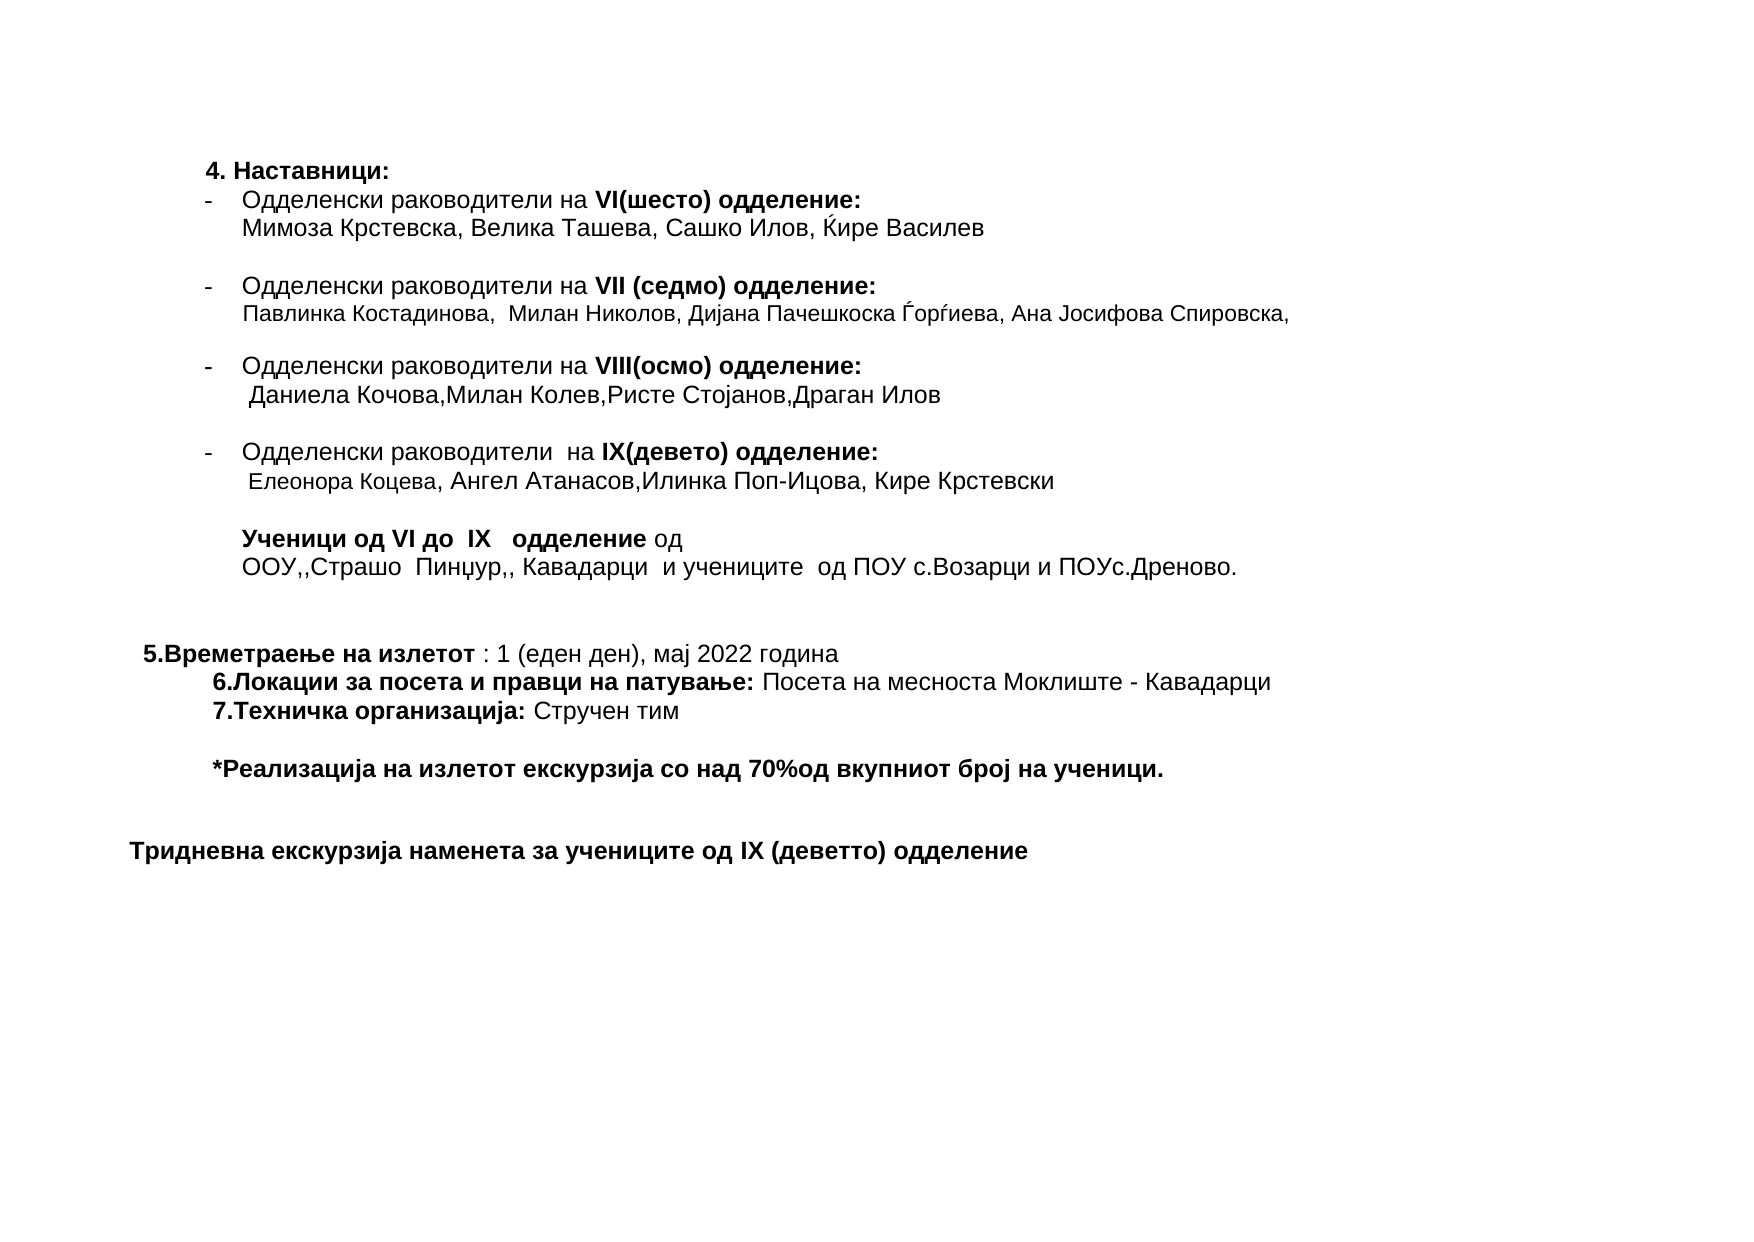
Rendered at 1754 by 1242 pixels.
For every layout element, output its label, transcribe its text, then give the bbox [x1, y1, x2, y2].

text 6.Локации за посета и правци на патување: Посета на месноста Моклиште - Кавадарци [129, 667, 1623, 696]
list Одделенски раководители на VIII(осмо) одделение: [204, 351, 1623, 380]
list Oдделенски раководители на VI(шесто) одделение: [204, 184, 1623, 213]
text *Реализација на излетот екскурзија со над 70%од вкупниот број на ученици. [129, 753, 1623, 782]
text Елеонора Коцева, Ангел Атанасов,Илинка Поп-Ицова, Кире Крстевски [242, 466, 1623, 495]
text Даниела Кочова,Милан Колев,Ристе Стојанов,Драган Илов [242, 380, 1623, 408]
text 5.Времетраење на излетот : 1 (еден ден), мај 2022 година [129, 638, 1623, 667]
text ОOУ,,Страшо Пинџур,, Кавадарци и учениците oд ПОУ с.Возарци и ПОУс.Дреново. [242, 552, 1623, 581]
text Тридневна екскурзија наменета за учениците од IX (деветто) одделение [129, 836, 1623, 865]
text Ученици од VI до IX одделение од [242, 523, 1623, 552]
text 7.Техничка организација: Стручен тим [129, 696, 1623, 725]
text Мимоза Крстевска, Велика Ташева, Сашко Илов, Ќире Василев [242, 213, 1623, 242]
text 4. Наставници: [129, 156, 1623, 184]
list Одделенски раководители на IX(девето) одделение: [204, 437, 1623, 466]
list Павлинка Костадинова, Милан Николов, Дијана Пачешкоска Ѓорѓиева, Ана Јосифова Спировска, [204, 300, 1623, 326]
list Одделенски раководители на VII (седмо) одделение: [204, 271, 1623, 300]
